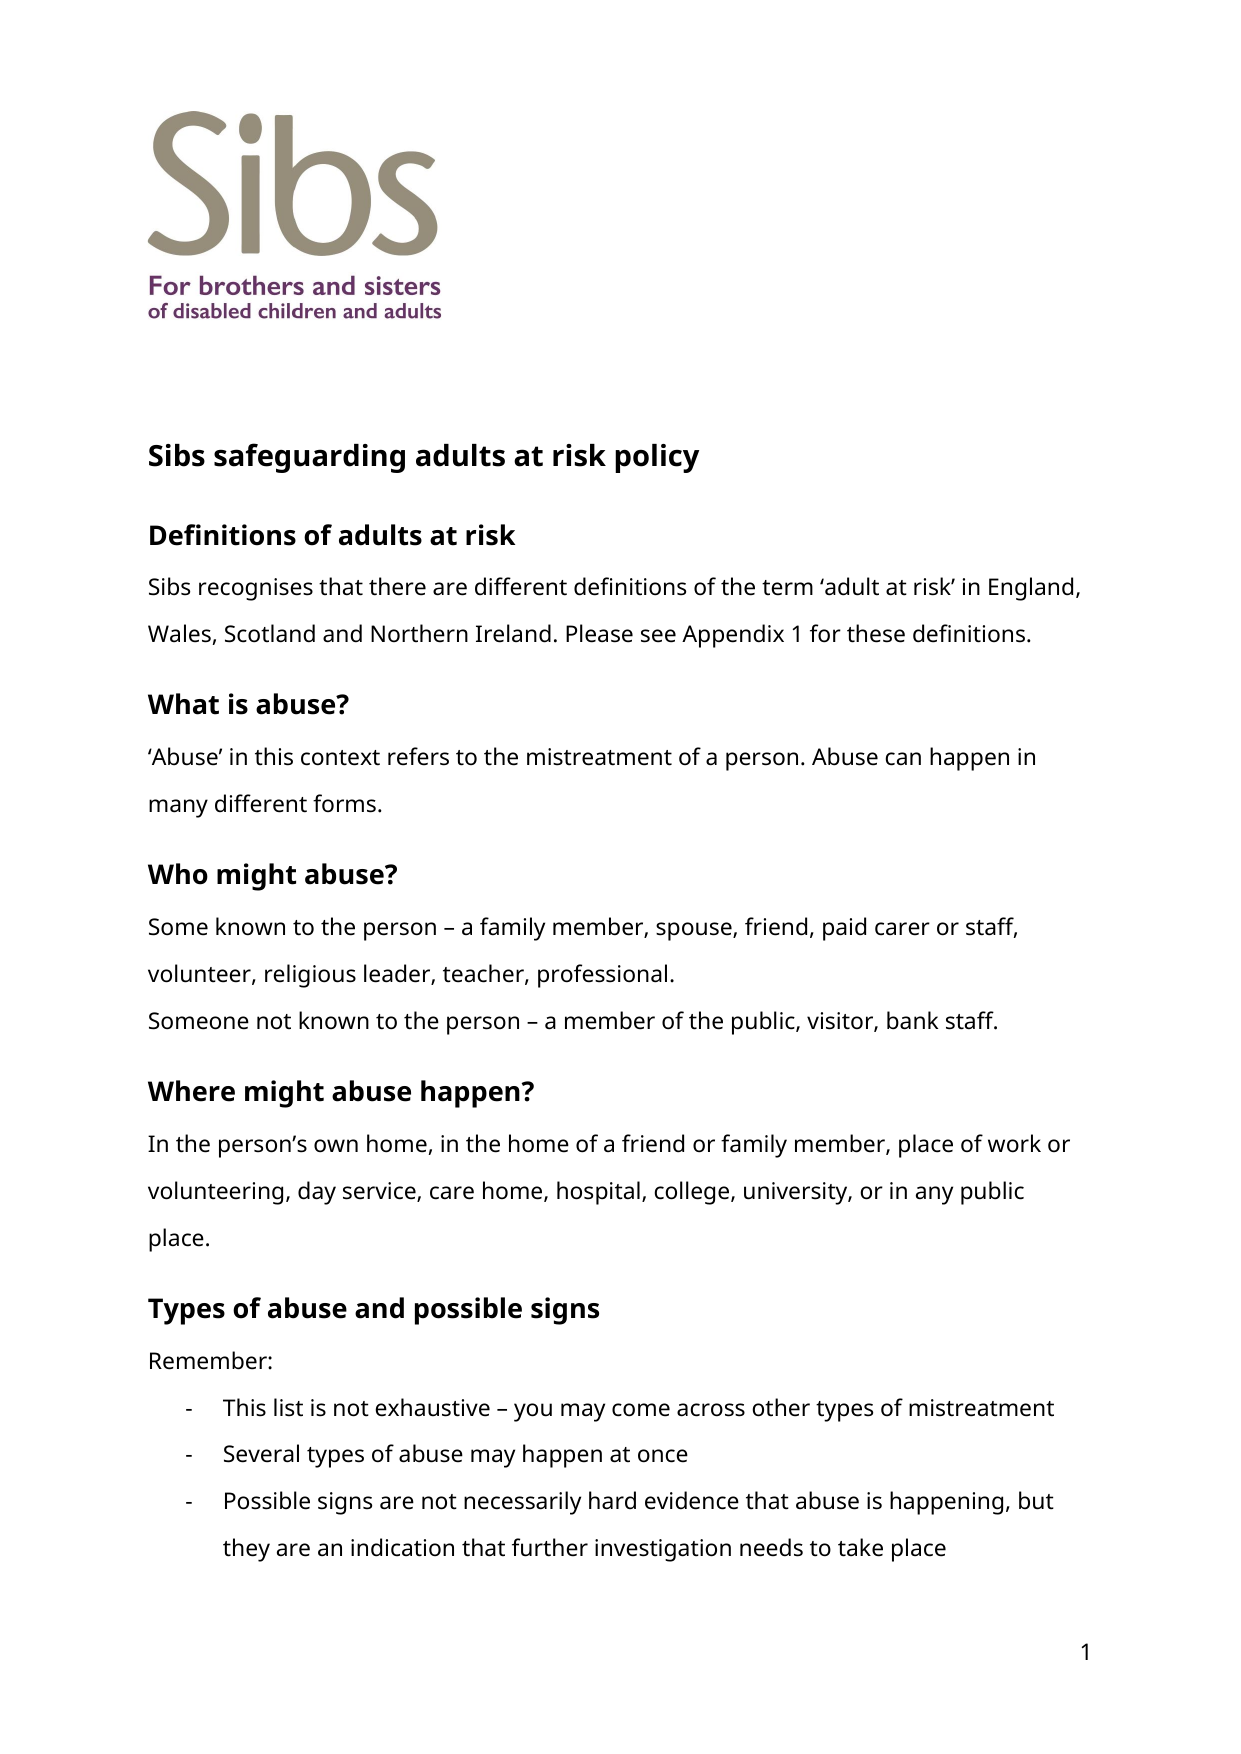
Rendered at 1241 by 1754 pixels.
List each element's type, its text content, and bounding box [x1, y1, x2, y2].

subtitle Types of abuse and possible signs [148, 1289, 1092, 1326]
picture [147, 111, 442, 324]
text Sibs recognises that there are different definitions of the term ‘adult at risk’ in England, Wales, Scotland and Northern Ireland. Please see Appendix 1 for these definitions. [148, 571, 1092, 649]
subtitle Who might abuse? [148, 856, 1092, 893]
subtitle Sibs safeguarding adults at risk policy [148, 436, 1092, 475]
list Possible signs are not necessarily hard evidence that abuse is happening, but they are an indication that further investigation needs to take place [185, 1485, 1092, 1563]
text Some known to the person – a family member, spouse, friend, paid carer or staff, volunteer, religious leader, teacher, professional. [148, 911, 1092, 989]
text In the person’s own home, in the home of a friend or family member, place of work or volunteering, day service, care home, hospital, college, university, or in any public place. [148, 1128, 1092, 1253]
list This list is not exhaustive – you may come across other types of mistreatment [185, 1391, 1092, 1423]
text ‘Abuse’ in this context refers to the mistreatment of a person. Abuse can happen in many different forms. [148, 741, 1092, 819]
subtitle Where might abuse happen? [148, 1072, 1092, 1109]
list Several types of abuse may happen at once [185, 1438, 1092, 1469]
text Someone not known to the person – a member of the public, visitor, bank staff. [148, 1005, 1092, 1036]
text Remember: [148, 1344, 1092, 1376]
subtitle What is abuse? [148, 686, 1092, 723]
subtitle Definitions of adults at risk [148, 516, 1092, 553]
